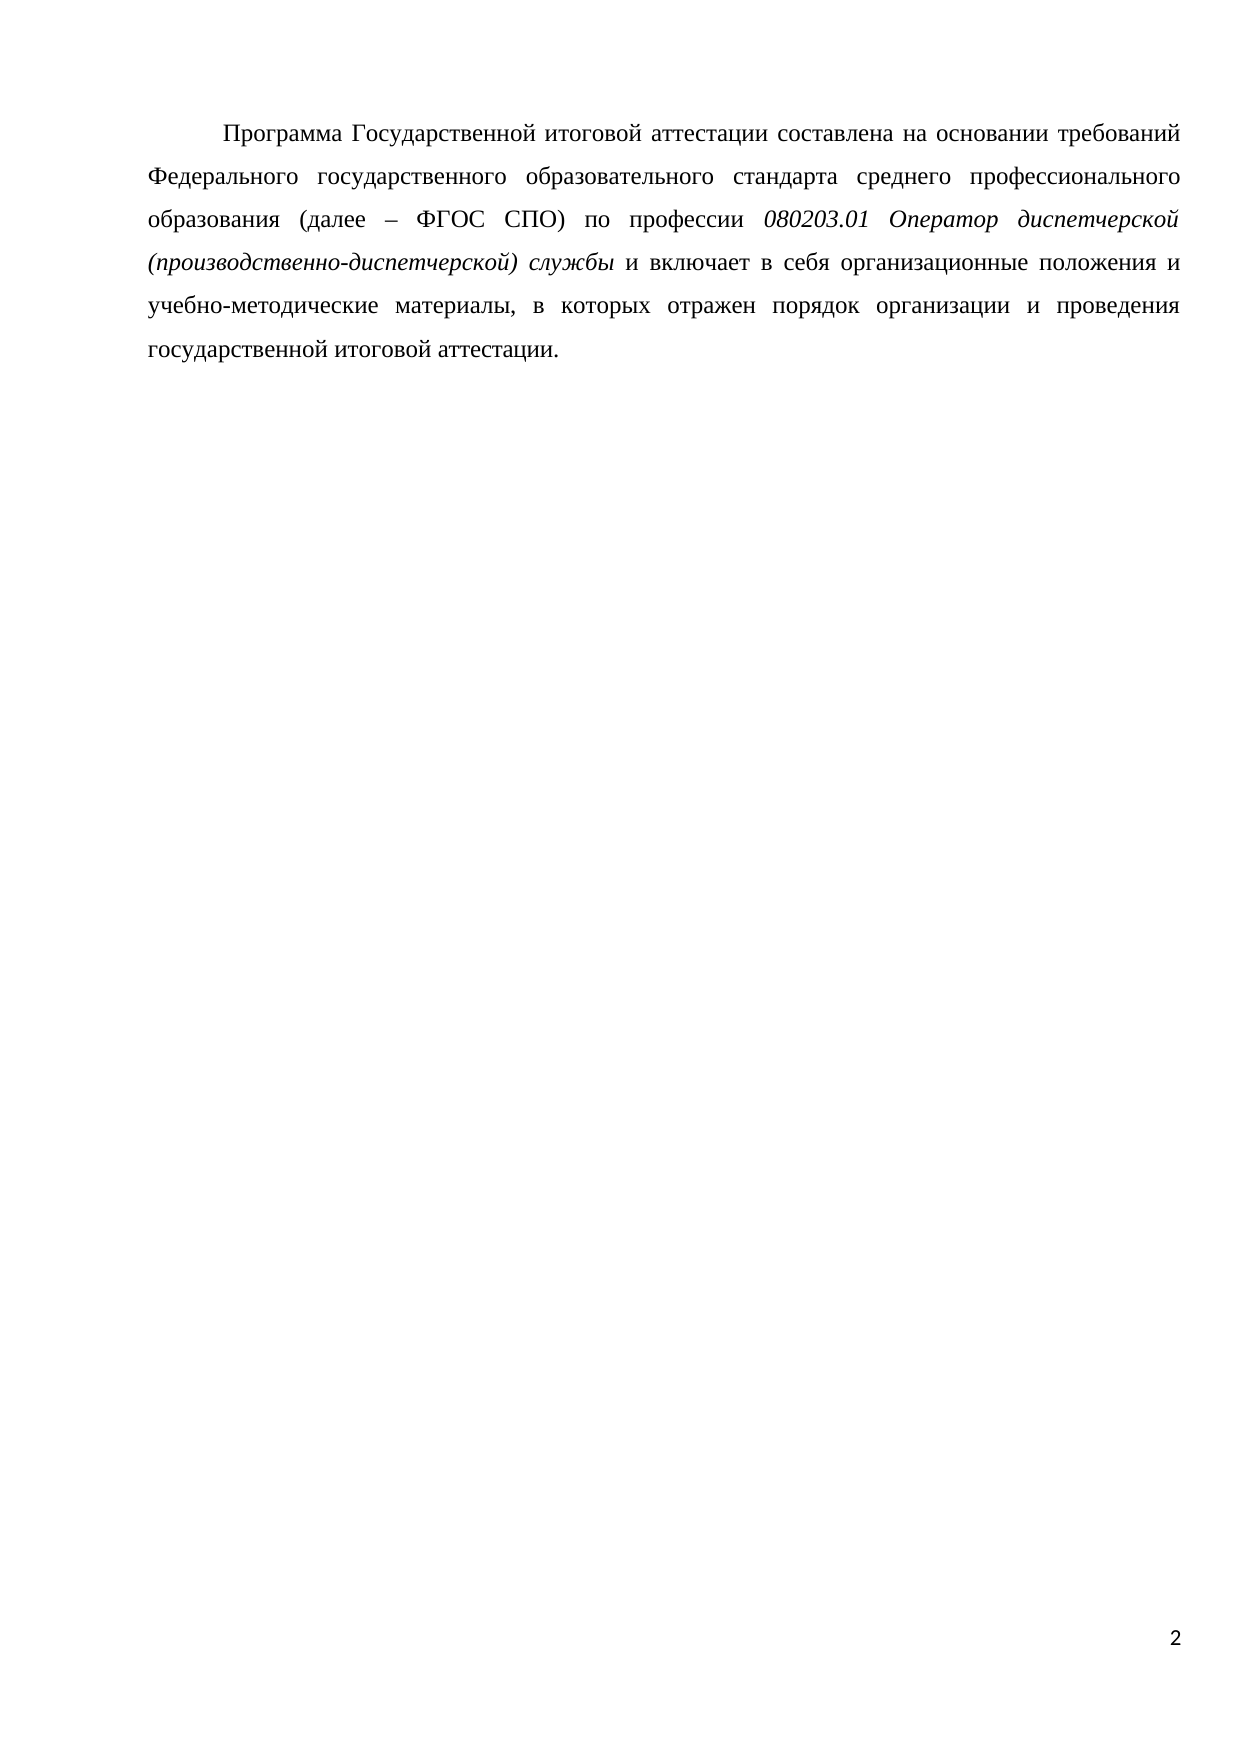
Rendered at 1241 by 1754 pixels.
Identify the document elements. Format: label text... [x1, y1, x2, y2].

text Программа Государственной итоговой аттестации составлена на основании требований Федерального государственного образовательного стандарта среднего профессионального образования (далее – ФГОС СПО) по профессии 080203.01 Оператор диспетчерской (производственно-диспетчерской) службы и включает в себя организационные положения и учебно-методические материалы, в которых отражен порядок организации и проведения государственной итоговой аттестации. [148, 118, 1181, 362]
